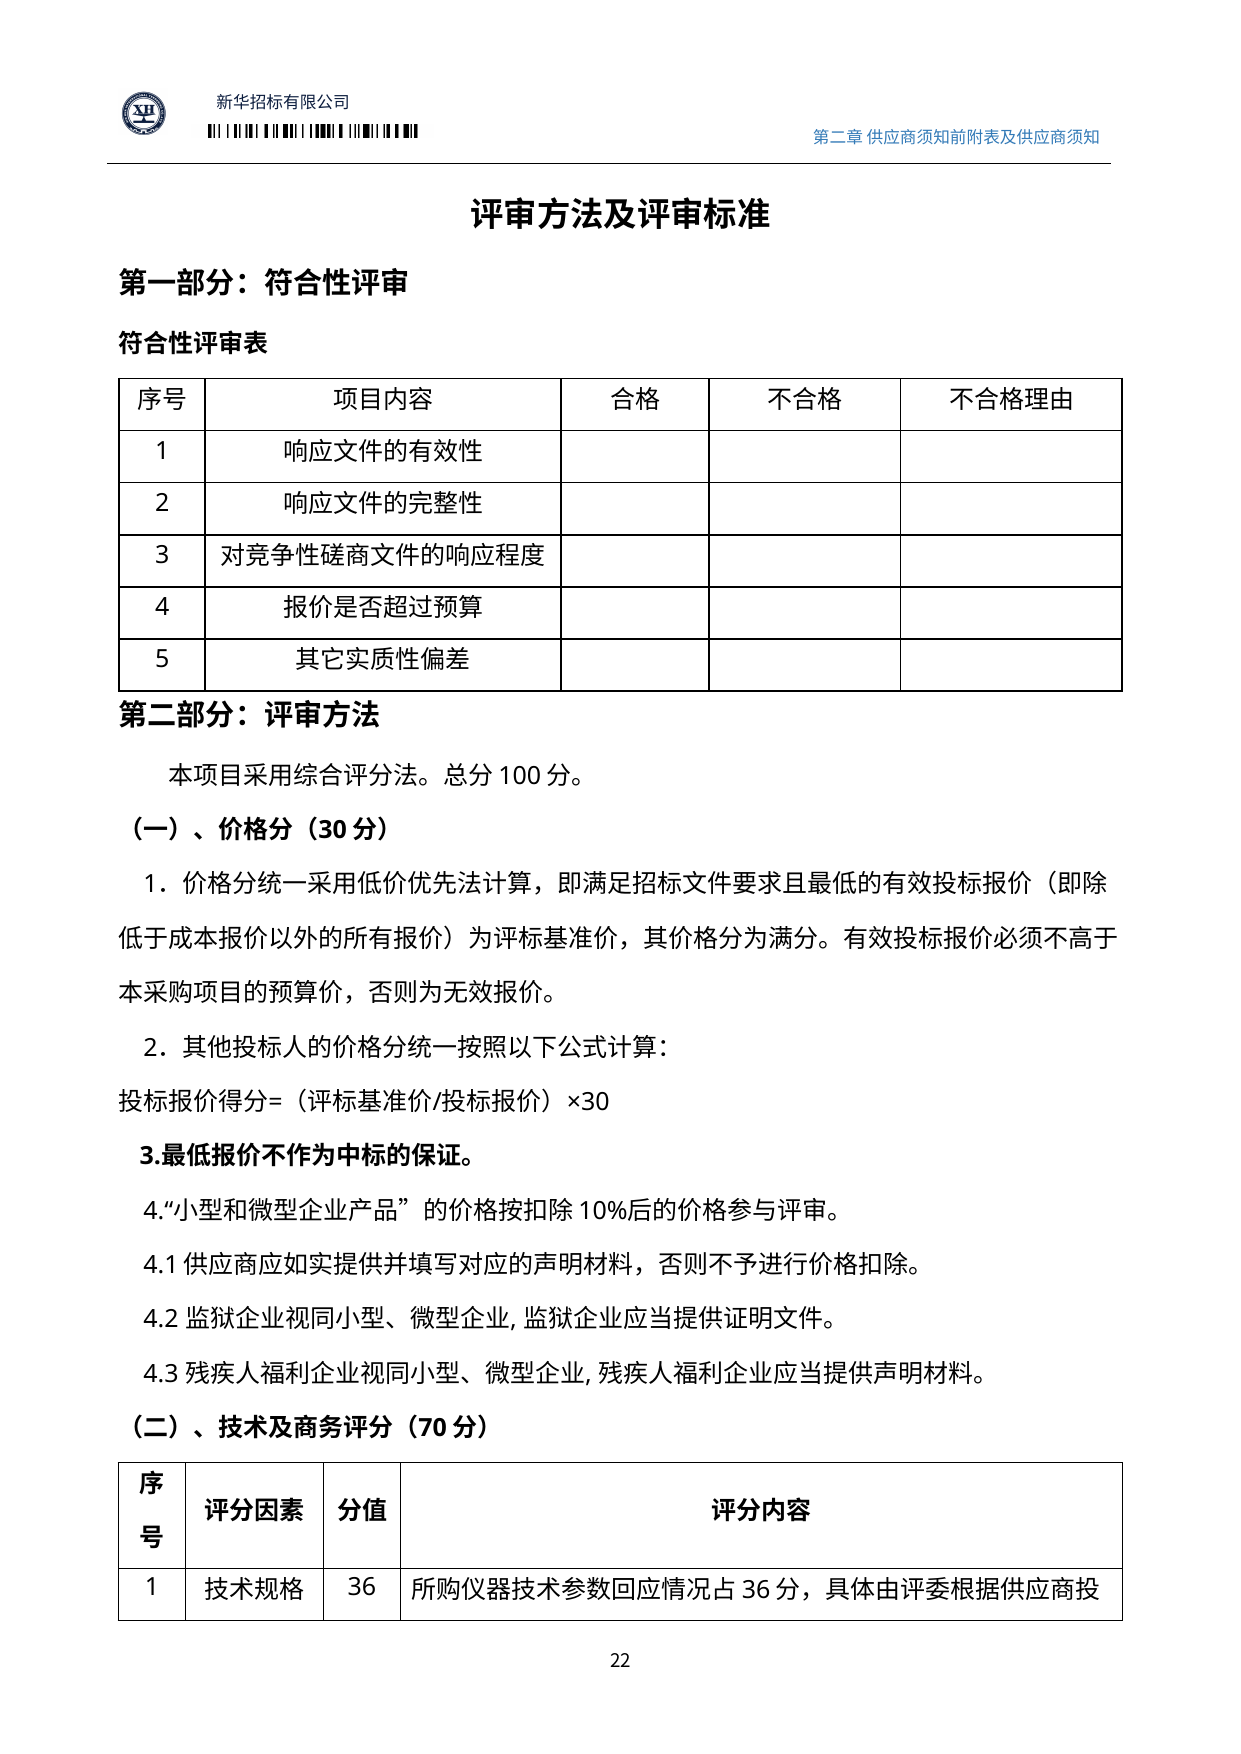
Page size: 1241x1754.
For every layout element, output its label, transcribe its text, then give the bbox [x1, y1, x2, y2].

text 4.1供应商应如实提供并填写对应的声明材料，否则不予进行价格扣除。 [118, 1244, 1122, 1281]
table_cell [710, 536, 900, 586]
table_cell [562, 640, 708, 690]
table_cell [562, 431, 708, 482]
text 3.最低报价不作为中标的保证。 [139, 1136, 1122, 1172]
text 1．价格分统一采用低价优先法计算，即满足招标文件要求且最低的有效投标报价（即除低于成本报价以外的所有报价）为评标基准价，其价格分为满分。有效投标报价必须不高于本采购项目的预算价，否则为无效报价。 [118, 864, 1122, 1009]
table_cell [710, 483, 900, 534]
text 符合性评审表 [118, 323, 1122, 359]
text （二）、技术及商务评分（70分） [118, 1408, 1122, 1444]
table_cell [710, 640, 900, 690]
table_cell 其它实质性偏差 [206, 640, 560, 690]
text （一）、价格分（30分） [118, 809, 1122, 846]
table_cell [710, 431, 900, 482]
table_header 不合格 [710, 379, 900, 430]
text 4.2 监狱企业视同小型、微型企业, 监狱企业应当提供证明文件。 [118, 1299, 1122, 1335]
table_cell [901, 483, 1121, 534]
table_cell [562, 588, 708, 638]
table_header 序号 [119, 1463, 185, 1568]
table_header 项目内容 [206, 379, 560, 430]
text 投标报价得分=（评标基准价/投标报价）×30 [118, 1081, 1122, 1118]
text 2．其他投标人的价格分统一按照以下公式计算： [118, 1027, 1122, 1063]
subtitle 第一部分：符合性评审 [118, 260, 1122, 302]
text 4.“小型和微型企业产品”的价格按扣除10%后的价格参与评审。 [118, 1190, 1122, 1226]
table_cell 36 [324, 1569, 400, 1619]
table_header 评分内容 [401, 1463, 1122, 1568]
table_cell [901, 588, 1121, 638]
subtitle 第二部分：评审方法 [118, 692, 1122, 734]
table_cell [901, 536, 1121, 586]
table_cell 对竞争性磋商文件的响应程度 [206, 536, 560, 586]
text 本项目采用综合评分法。总分100分。 [118, 755, 1122, 791]
subtitle 评审方法及评审标准 [118, 118, 1122, 236]
text 4.3 残疾人福利企业视同小型、微型企业, 残疾人福利企业应当提供声明材料。 [118, 1353, 1122, 1389]
table_header 合格 [562, 379, 708, 430]
table_cell 1 [119, 1569, 185, 1619]
table_cell 2 [120, 483, 204, 534]
picture [191, 124, 434, 138]
table_header 不合格理由 [901, 379, 1121, 430]
table_cell 1 [120, 431, 204, 482]
table_cell [901, 640, 1121, 690]
table_cell [562, 483, 708, 534]
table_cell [401, 1569, 1122, 1619]
table_cell 技术规格 [186, 1569, 323, 1619]
table_cell 报价是否超过预算 [206, 588, 560, 638]
table_header 序号 [120, 379, 204, 430]
table_header 评分因素 [186, 1463, 323, 1568]
picture [118, 88, 168, 135]
table_cell 响应文件的有效性 [206, 431, 560, 482]
table_cell [562, 536, 708, 586]
table_header 分值 [324, 1463, 400, 1568]
table_cell [901, 431, 1121, 482]
table_cell 响应文件的完整性 [206, 483, 560, 534]
table_cell 3 [120, 536, 204, 586]
table_cell [710, 588, 900, 638]
table_cell 4 [120, 588, 204, 638]
table_cell 5 [120, 640, 204, 690]
